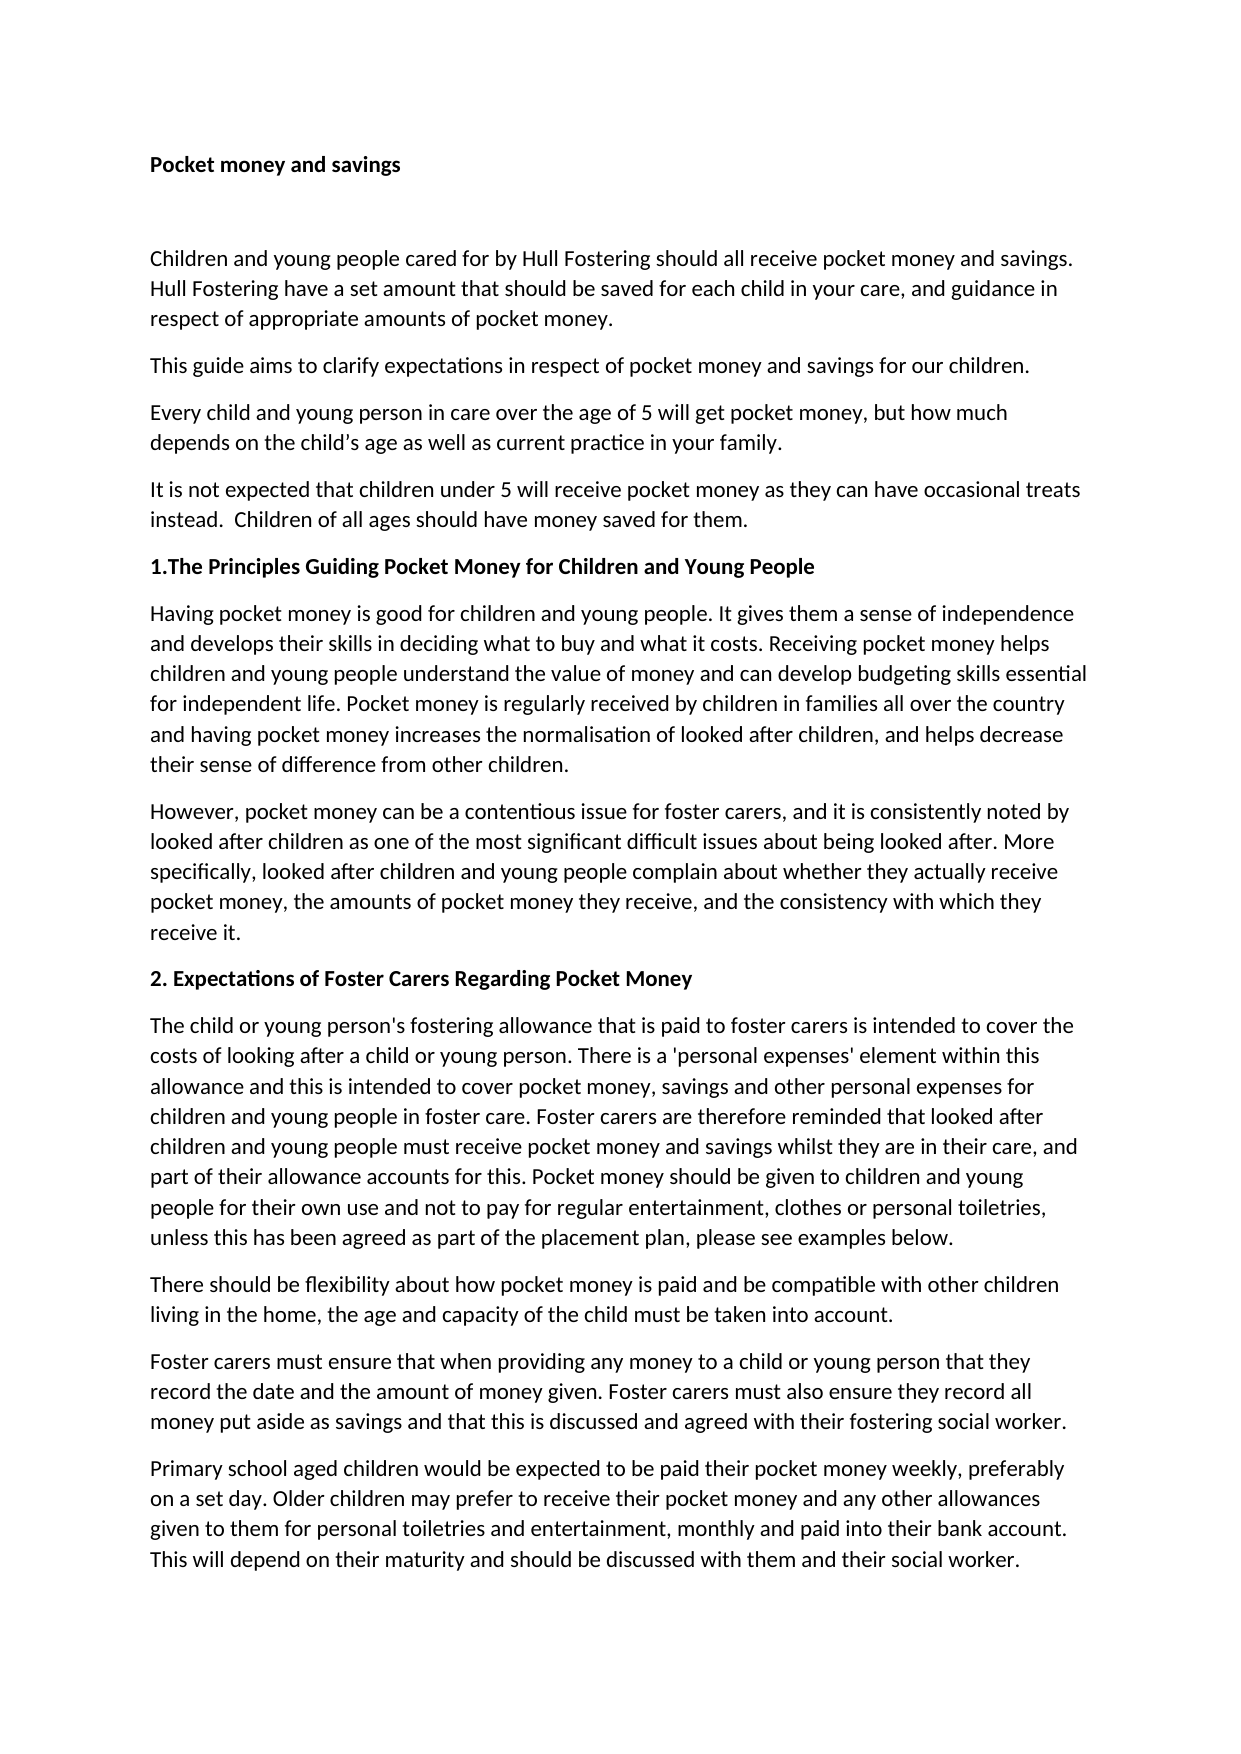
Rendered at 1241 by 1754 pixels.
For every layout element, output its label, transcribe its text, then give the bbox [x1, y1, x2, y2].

text Primary school aged children would be expected to be paid their pocket money weekly, preferably on a set day. Older children may prefer to receive their pocket money and any other allowances given to them for personal toiletries and entertainment, monthly and paid into their bank account. This will depend on their maturity and should be discussed with them and their social worker. [150, 1454, 1090, 1573]
text 2. Expectations of Foster Carers Regarding Pocket Money [150, 964, 1090, 993]
text Foster carers must ensure that when providing any money to a child or young person that they record the date and the amount of money given. Foster carers must also ensure they record all money put aside as savings and that this is discussed and agreed with their fostering social worker. [150, 1347, 1090, 1435]
text It is not expected that children under 5 will receive pocket money as they can have occasional treats instead. Children of all ages should have money saved for them. [150, 475, 1090, 533]
text There should be flexibility about how pocket money is paid and be compatible with other children living in the home, the age and capacity of the child must be taken into account. [150, 1270, 1090, 1328]
text 1.The Principles Guiding Pocket Money for Children and Young People [150, 552, 1090, 580]
text This guide aims to clarify expectations in respect of pocket money and savings for our children. [150, 351, 1090, 379]
text The child or young person's fostering allowance that is paid to foster carers is intended to cover the costs of looking after a child or young person. There is a 'personal expenses' element within this allowance and this is intended to cover pocket money, savings and other personal expenses for children and young people in foster care. Foster carers are therefore reminded that looked after children and young people must receive pocket money and savings whilst they are in their care, and part of their allowance accounts for this. Pocket money should be given to children and young people for their own use and not to pay for regular entertainment, clothes or personal toiletries, unless this has been agreed as part of the placement plan, please see examples below. [150, 1011, 1090, 1251]
text Every child and young person in care over the age of 5 will get pocket money, but how much depends on the child’s age as well as current practice in your family. [150, 398, 1090, 456]
text Having pocket money is good for children and young people. It gives them a sense of independence and develops their skills in deciding what to buy and what it costs. Receiving pocket money helps children and young people understand the value of money and can develop budgeting skills essential for independent life. Pocket money is regularly received by children in families all over the country and having pocket money increases the normalisation of looked after children, and helps decrease their sense of difference from other children. [150, 599, 1090, 778]
text However, pocket money can be a contentious issue for foster carers, and it is consistently noted by looked after children as one of the most significant difficult issues about being looked after. More specifically, looked after children and young people complain about whether they actually receive pocket money, the amounts of pocket money they receive, and the consistency with which they receive it. [150, 797, 1090, 946]
text Pocket money and savings [150, 150, 1090, 178]
text Children and young people cared for by Hull Fostering should all receive pocket money and savings. Hull Fostering have a set amount that should be saved for each child in your care, and guidance in respect of appropriate amounts of pocket money. [150, 244, 1090, 332]
